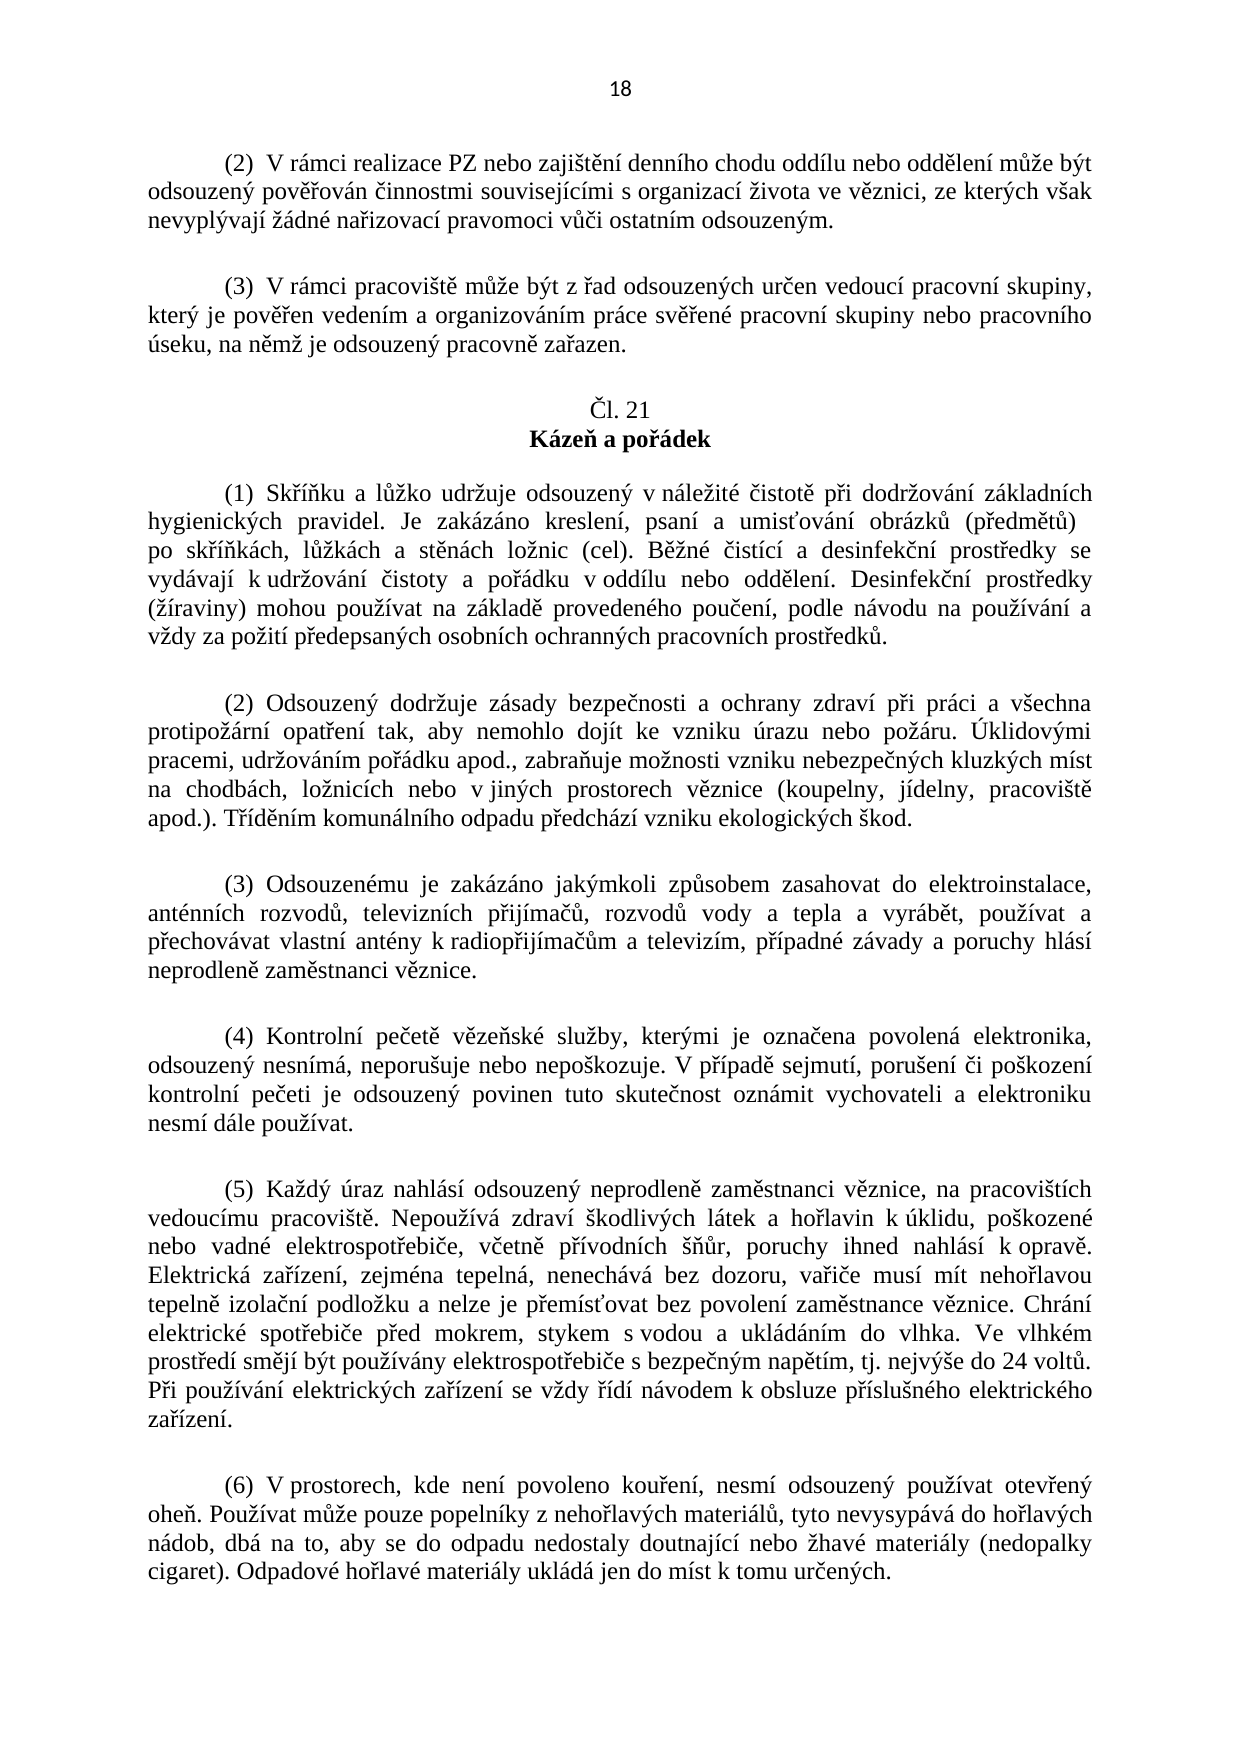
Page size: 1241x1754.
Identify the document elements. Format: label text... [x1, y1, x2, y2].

list Každý úraz nahlásí odsouzený neprodleně zaměstnanci věznice, na pracovištích vedoucímu pracoviště. Nepoužívá zdraví škodlivých látek a hořlavin k úklidu, poškozené nebo vadné elektrospotřebiče, včetně přívodních šňůr, poruchy ihned nahlásí k opravě. Elektrická zařízení, zejména tepelná, nenechává bez dozoru, vařiče musí mít nehořlavou tepelně izolační podložku a nelze je přemísťovat bez povolení zaměstnance věznice. Chrání elektrické spotřebiče před mokrem, stykem s vodou a ukládáním do vlhka. Ve vlhkém prostředí smějí být používány elektrospotřebiče s bezpečným napětím, tj. nejvýše do 24 voltů. Při používání elektrických zařízení se vždy řídí návodem k obsluze příslušného elektrického zařízení. [148, 1174, 1093, 1433]
list V prostorech, kde není povoleno kouření, nesmí odsouzený používat otevřený oheň. Používat může pouze popelníky z nehořlavých materiálů, tyto nevysypává do hořlavých nádob, dbá na to, aby se do odpadu nedostaly doutnající nebo žhavé materiály (nedopalky cigaret). Odpadové hořlavé materiály ukládá jen do míst k tomu určených. [148, 1470, 1093, 1585]
list Odsouzený dodržuje zásady bezpečnosti a ochrany zdraví při práci a všechna protipožární opatření tak, aby nemohlo dojít ke vzniku úrazu nebo požáru. Úklidovými pracemi, udržováním pořádku apod., zabraňuje možnosti vzniku nebezpečných kluzkých míst na chodbách, ložnicích nebo v jiných prostorech věznice (koupelny, jídelny, pracoviště apod.). Tříděním komunálního odpadu předchází vzniku ekologických škod. [148, 688, 1093, 831]
list V rámci realizace PZ nebo zajištění denního chodu oddílu nebo oddělení může být odsouzený pověřován činnostmi souvisejícími s organizací života ve věznici, ze kterých však nevyplývají žádné nařizovací pravomoci vůči ostatním odsouzeným. [148, 148, 1093, 234]
list Skříňku a lůžko udržuje odsouzený v náležité čistotě při dodržování základních hygienických pravidel. Je zakázáno kreslení, psaní a umisťování obrázků (předmětů) po skříňkách, lůžkách a stěnách ložnic (cel). Běžné čistící a desinfekční prostředky se vydávají k udržování čistoty a pořádku v oddílu nebo oddělení. Desinfekční prostředky (žíraviny) mohou používat na základě provedeného poučení, podle návodu na používání a vždy za požití předepsaných osobních ochranných pracovních prostředků. [148, 478, 1093, 650]
list Odsouzenému je zakázáno jakýmkoli způsobem zasahovat do elektroinstalace, anténních rozvodů, televizních přijímačů, rozvodů vody a tepla a vyrábět, používat a přechovávat vlastní antény k radiopřijímačům a televizím, případné závady a poruchy hlásí neprodleně zaměstnanci věznice. [148, 869, 1093, 984]
list V rámci pracoviště může být z řad odsouzených určen vedoucí pracovní skupiny, který je pověřen vedením a organizováním práce svěřené pracovní skupiny nebo pracovního úseku, na němž je odsouzený pracovně zařazen. [148, 271, 1093, 358]
text Čl. 21 Kázeň a pořádek [148, 395, 1093, 453]
list Kontrolní pečetě vězeňské služby, kterými je označena povolená elektronika, odsouzený nesnímá, neporušuje nebo nepoškozuje. V případě sejmutí, porušení či poškození kontrolní pečeti je odsouzený povinen tuto skutečnost oznámit vychovateli a elektroniku nesmí dále používat. [148, 1021, 1093, 1136]
